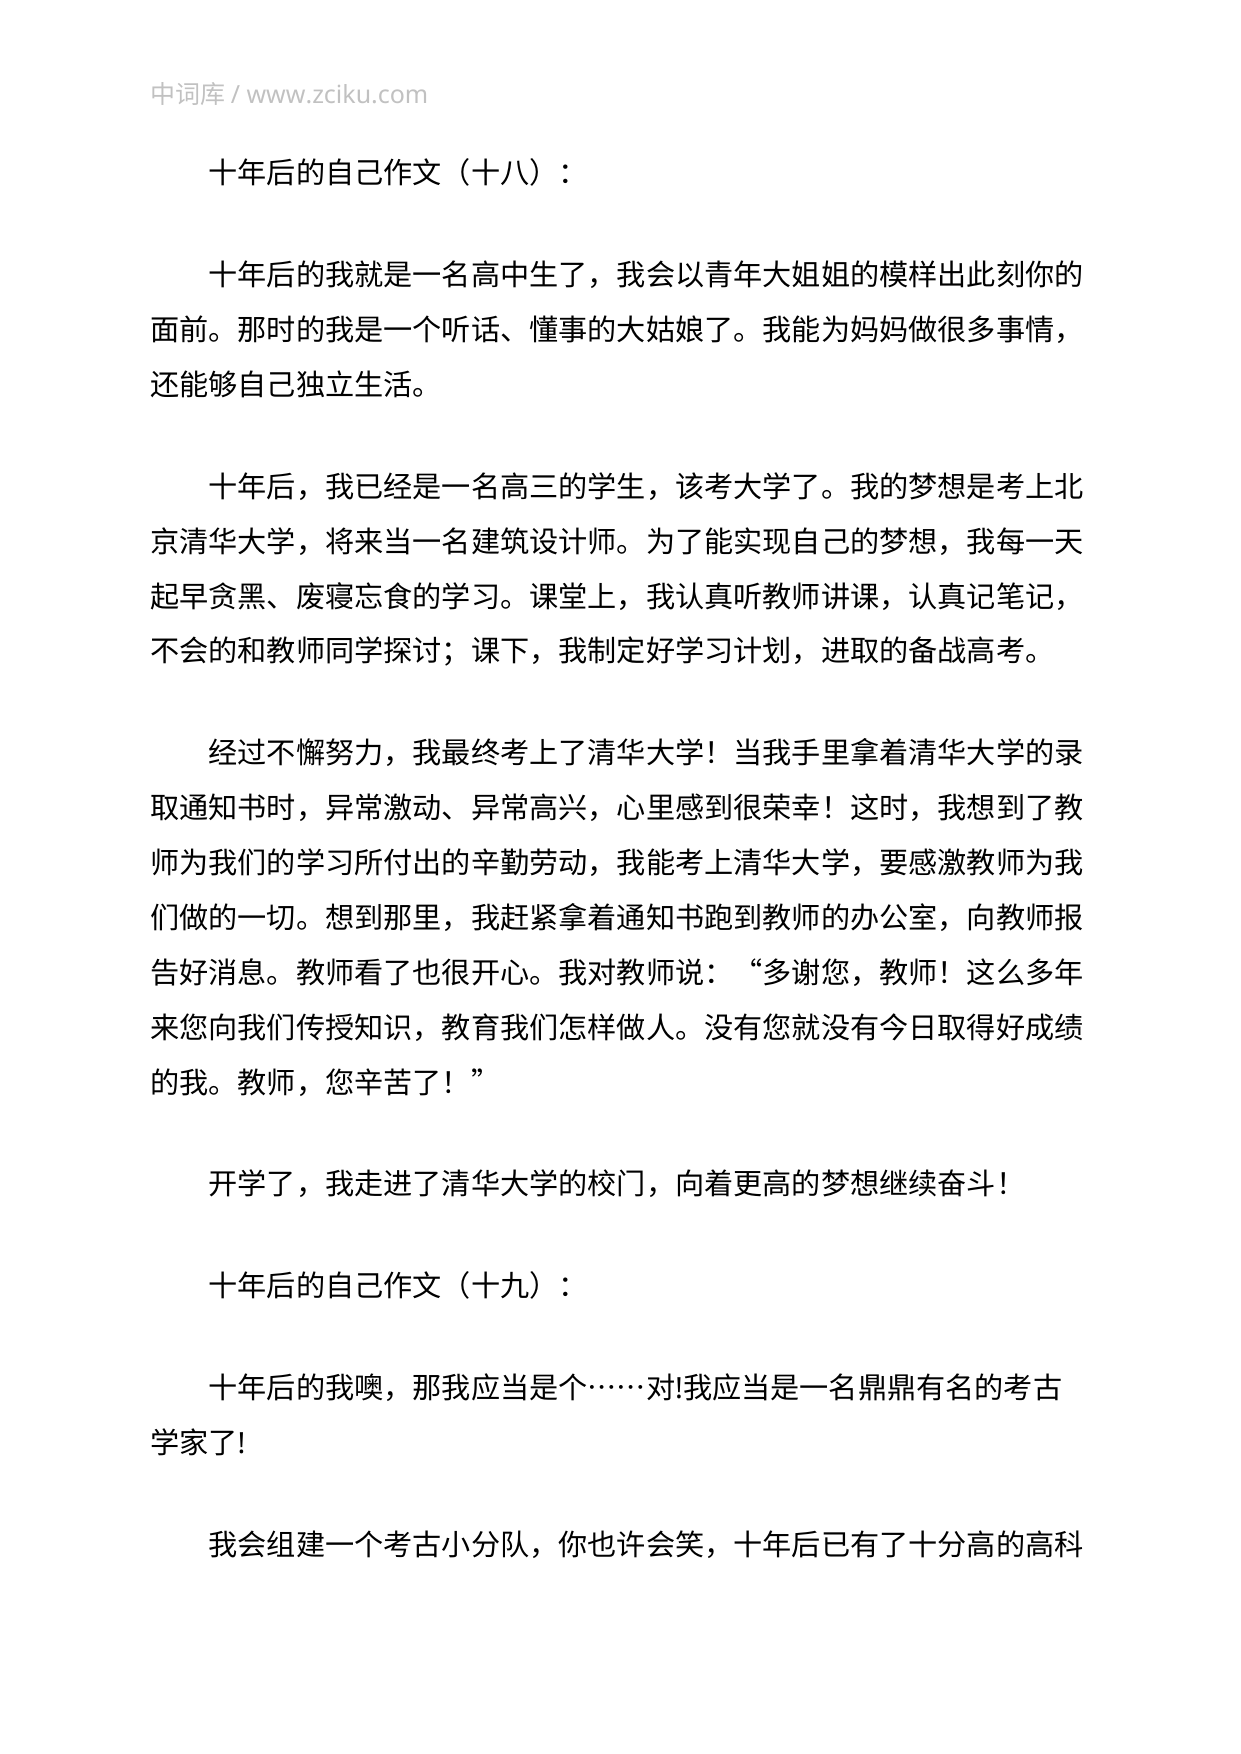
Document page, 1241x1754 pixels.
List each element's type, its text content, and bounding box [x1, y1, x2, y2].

text 十年后的我噢，那我应当是个……对!我应当是一名鼎鼎有名的考古学家了! [150, 1364, 1090, 1462]
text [150, 1521, 1090, 1564]
text 开学了，我走进了清华大学的校门，向着更高的梦想继续奋斗！ [150, 1161, 1090, 1203]
text 十年后，我已经是一名高三的学生，该考大学了。我的梦想是考上北京清华大学，将来当一名建筑设计师。为了能实现自己的梦想，我每一天起早贪黑、废寝忘食的学习。课堂上，我认真听教师讲课，认真记笔记，不会的和教师同学探讨；课下，我制定好学习计划，进取的备战高考。 [150, 463, 1090, 670]
text 十年后的自己作文（十八）： [150, 150, 1090, 192]
text 经过不懈努力，我最终考上了清华大学！当我手里拿着清华大学的录取通知书时，异常激动、异常高兴，心里感到很荣幸！这时，我想到了教师为我们的学习所付出的辛勤劳动，我能考上清华大学，要感激教师为我们做的一切。想到那里，我赶紧拿着通知书跑到教师的办公室，向教师报告好消息。教师看了也很开心。我对教师说：“多谢您，教师！这么多年来您向我们传授知识，教育我们怎样做人。没有您就没有今日取得好成绩的我。教师，您辛苦了！” [150, 730, 1090, 1101]
text 十年后的我就是一名高中生了，我会以青年大姐姐的模样出此刻你的面前。那时的我是一个听话、懂事的大姑娘了。我能为妈妈做很多事情，还能够自己独立生活。 [150, 252, 1090, 404]
text 十年后的自己作文（十九）： [150, 1263, 1090, 1305]
